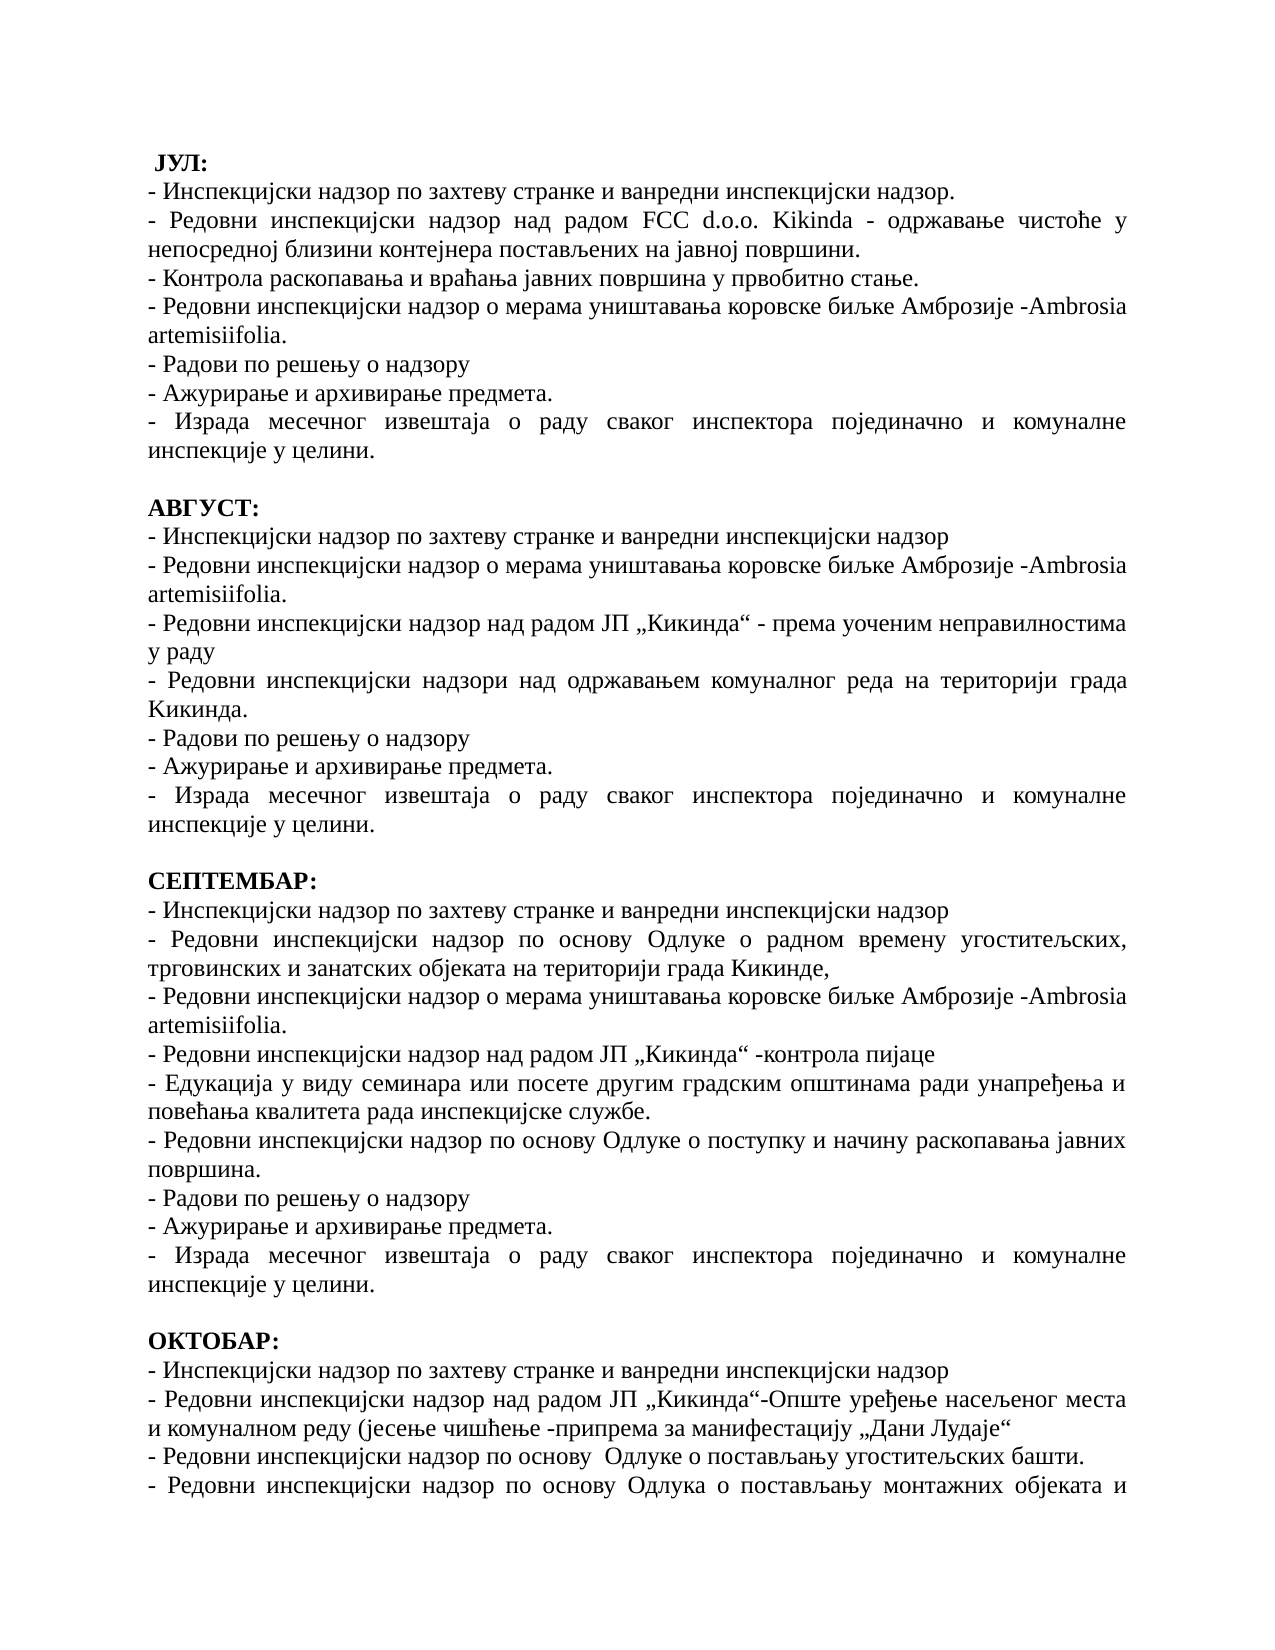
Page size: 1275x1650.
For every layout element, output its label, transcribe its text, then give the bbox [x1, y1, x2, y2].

text - Инспекцијски надзор по захтеву странке и ванредни инспекцијски надзор. [148, 176, 1127, 205]
text - Редовни инспекцијски надзор над радом ЈП „Кикинда“ - према уоченим неправилностима у раду [148, 608, 1127, 665]
text АВГУСТ: [148, 493, 1127, 521]
text - Редовни инспекцијски надзор над радом ЈП „Кикинда“ -контрола пијаце [148, 1039, 1127, 1068]
text СЕПТЕМБАР: [148, 866, 1127, 895]
text - Редовни инспекцијски надзор о мерама уништавања коровске биљке Амброзије -Ambrosia artemisiifolia. [148, 291, 1127, 349]
text - Радови по решењу о надзору [148, 1183, 1127, 1211]
text - Инспекцијски надзор по захтеву странке и ванредни инспекцијски надзор [148, 1355, 1127, 1384]
text - Ажурирање и архивирање предмета. [148, 1211, 1127, 1240]
text - Инспекцијски надзор по захтеву странке и ванредни инспекцијски надзор [148, 521, 1127, 550]
text - Инспекцијски надзор по захтеву странке и ванредни инспекцијски надзор [148, 895, 1127, 924]
text - Радови по решењу о надзору [148, 349, 1127, 378]
text - Редовни инспекцијски надзор над радом ЈП „Кикинда“-Опште уређење насељеног места и комуналном реду (јесење чишћење -припрема за манифестацију „Дани Лудаје“ [148, 1384, 1127, 1441]
text - Редовни инспекцијски надзор по основу Одлуке о постављању угоститељских башти. [148, 1441, 1127, 1470]
text - Израда месечног извештаја о раду сваког инспектора појединачно и комуналне инспекције у целини. [148, 406, 1127, 464]
text - Редовни инспекцијски надзор о мерама уништавања коровске биљке Амброзије -Ambrosia artemisiifolia. [148, 550, 1127, 608]
text - Едукација у виду семинара или посете другим градским општинама ради унапређења и повећања квалитета рада инспекцијске службе. [148, 1068, 1127, 1125]
text - Контрола раскопавања и враћања јавних површина у првобитно стање. [148, 263, 1127, 291]
text - Ажурирање и архивирање предмета. [148, 378, 1127, 406]
text - Редовни инспекцијски надзор по основу Одлуке о радном времену угоститељских, трговинских и занатских објеката на територији града Кикинде, [148, 924, 1127, 981]
text - Израда месечног извештаја о раду сваког инспектора појединачно и комуналне инспекције у целини. [148, 1240, 1127, 1298]
text ЈУЛ: [148, 148, 1127, 176]
text ОКТОБАР: [148, 1326, 1127, 1355]
text - Редовни инспекцијски надзор над радом FCC d.o.o. Kikinda - одржавање чистоће у непосредној близини контејнера постављених на јавној површини. [148, 205, 1127, 263]
text - Редовни инспекцијски надзори над одржавањем комуналног реда на територији града Kикинда. [148, 665, 1127, 723]
text - Ажурирање и архивирање предмета. [148, 751, 1127, 780]
text - Редовни инспекцијски надзор по основу Одлуке о поступку и начину раскопавања јавних површина. [148, 1125, 1127, 1183]
text - Израда месечног извештаја о раду сваког инспектора појединачно и комуналне инспекције у целини. [148, 780, 1127, 838]
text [148, 1470, 1127, 1499]
text - Редовни инспекцијски надзор о мерама уништавања коровске биљке Амброзије -Ambrosia artemisiifolia. [148, 981, 1127, 1039]
text - Радови по решењу о надзору [148, 723, 1127, 751]
